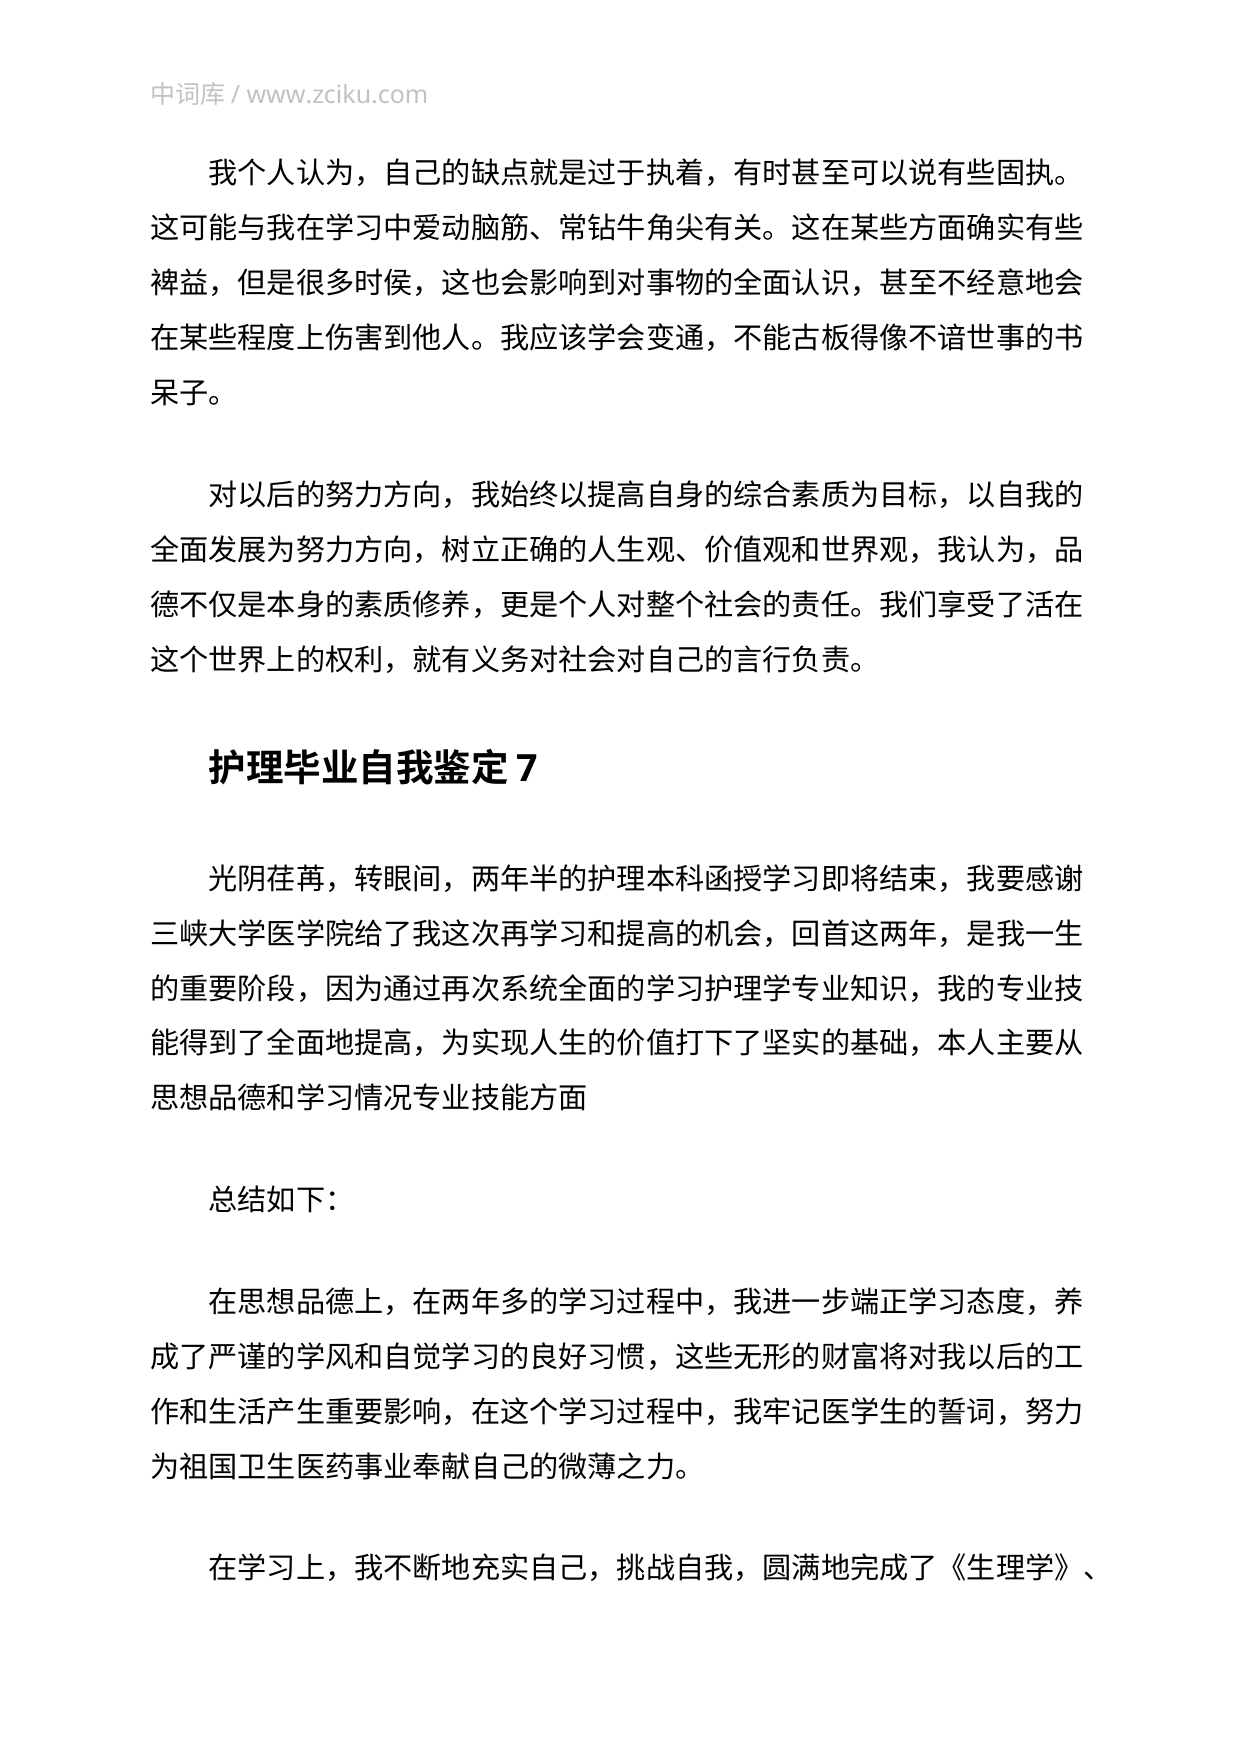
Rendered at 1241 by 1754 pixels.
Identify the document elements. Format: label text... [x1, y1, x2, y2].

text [150, 1545, 1090, 1587]
text 光阴荏苒，转眼间，两年半的护理本科函授学习即将结束，我要感谢三峡大学医学院给了我这次再学习和提高的机会，回首这两年，是我一生的重要阶段，因为通过再次系统全面的学习护理学专业知识，我的专业技能得到了全面地提高，为实现人生的价值打下了坚实的基础，本人主要从思想品德和学习情况专业技能方面 [150, 855, 1090, 1117]
text 总结如下： [150, 1177, 1090, 1219]
text 护理毕业自我鉴定7 [150, 738, 1090, 792]
text 在思想品德上，在两年多的学习过程中，我进一步端正学习态度，养成了严谨的学风和自觉学习的良好习惯，这些无形的财富将对我以后的工作和生活产生重要影响，在这个学习过程中，我牢记医学生的誓词，努力为祖国卫生医药事业奉献自己的微薄之力。 [150, 1278, 1090, 1486]
text 对以后的努力方向，我始终以提高自身的综合素质为目标，以自我的全面发展为努力方向，树立正确的人生观、价值观和世界观，我认为，品德不仅是本身的素质修养，更是个人对整个社会的责任。我们享受了活在这个世界上的权利，就有义务对社会对自己的言行负责。 [150, 471, 1090, 678]
text 我个人认为，自己的缺点就是过于执着，有时甚至可以说有些固执。这可能与我在学习中爱动脑筋、常钻牛角尖有关。这在某些方面确实有些裨益，但是很多时侯，这也会影响到对事物的全面认识，甚至不经意地会在某些程度上伤害到他人。我应该学会变通，不能古板得像不谙世事的书呆子。 [150, 150, 1090, 412]
